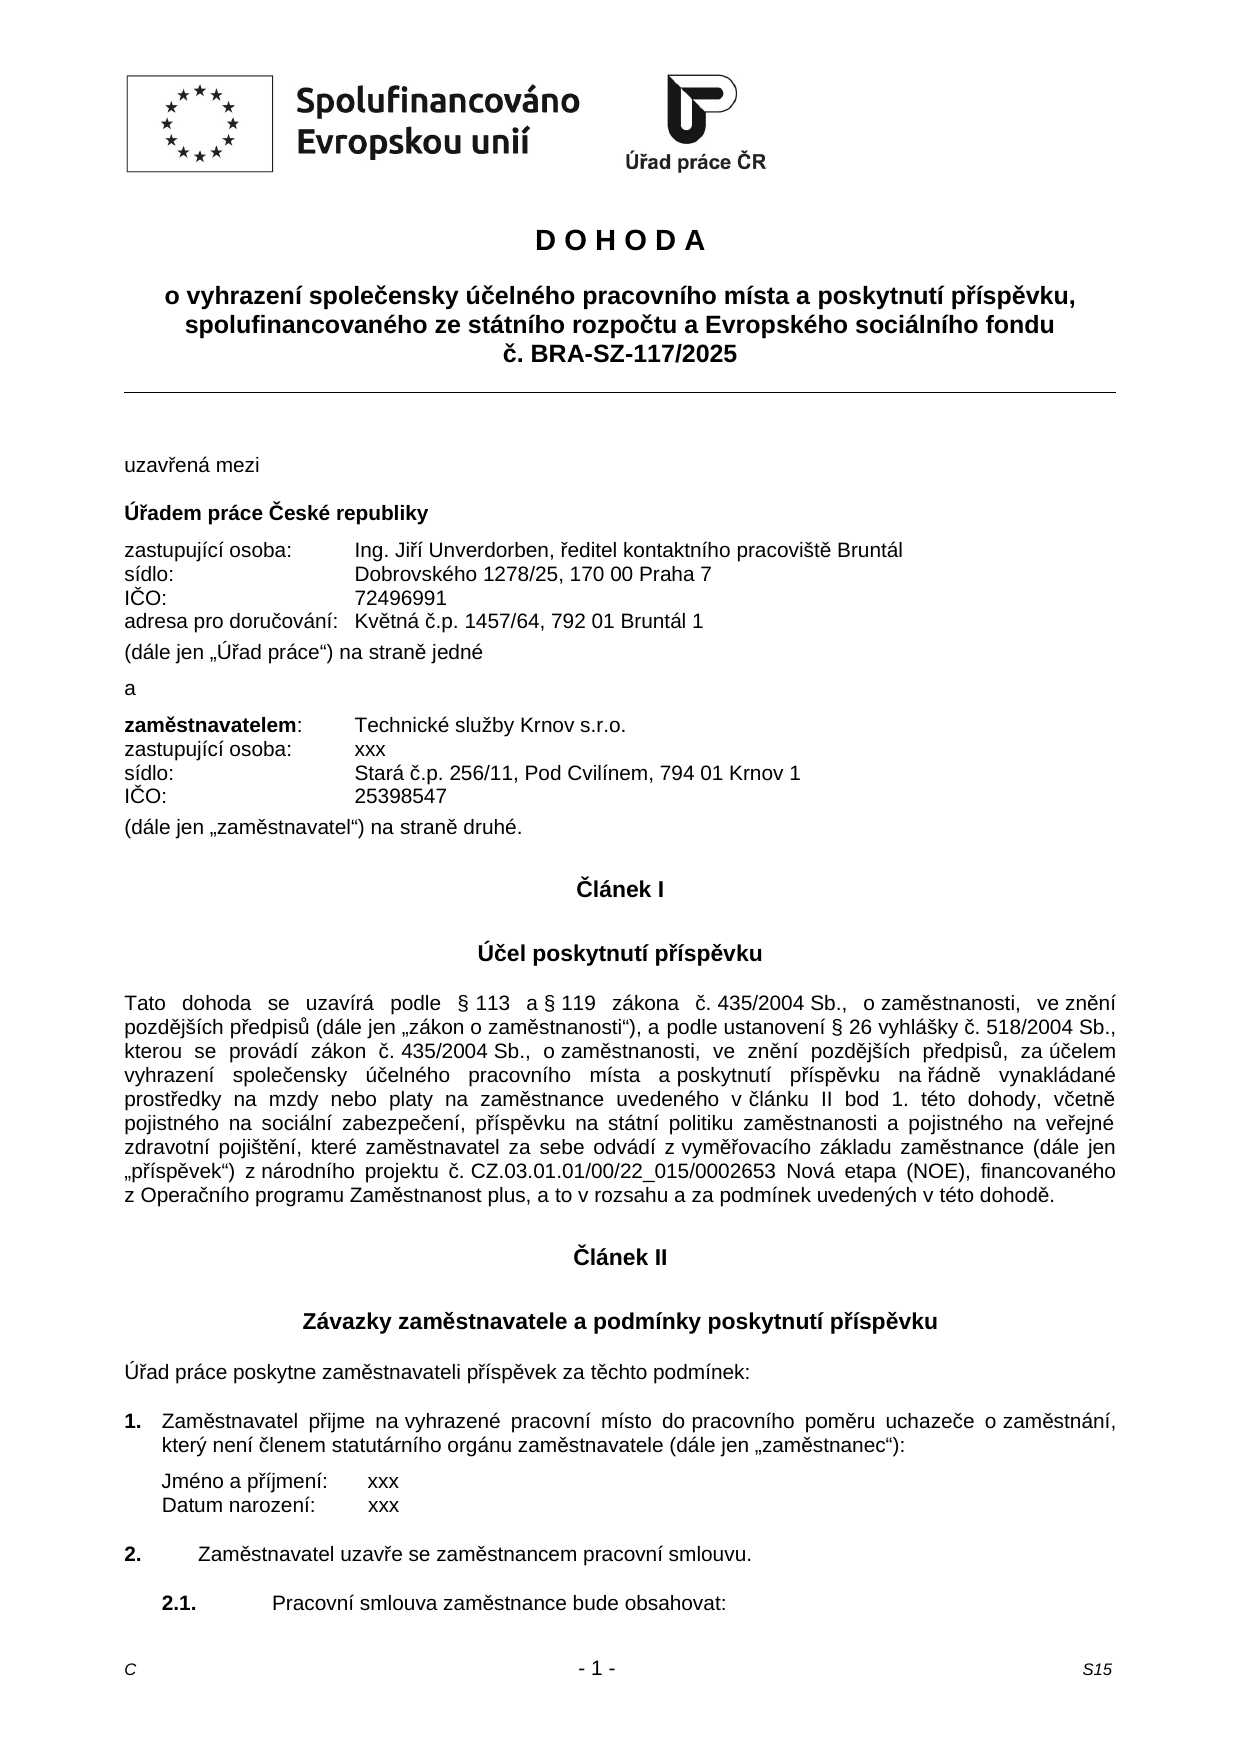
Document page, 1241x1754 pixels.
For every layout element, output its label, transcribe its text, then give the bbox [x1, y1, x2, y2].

text a [124, 676, 1116, 700]
text (dále jen „zaměstnavatel“) na straně druhé. [124, 814, 1116, 838]
text Datum narození: xxx [162, 1493, 1116, 1517]
text sídlo: Stará č.p. 256/11, Pod Cvilínem, 794 01 Krnov 1 [124, 760, 1116, 784]
text zastupující osoba: xxx [124, 736, 1116, 760]
text adresa pro doručování: Květná č.p. 1457/64, 792 01 Bruntál 1 [124, 609, 1116, 633]
text zaměstnavatelem: Technické služby Krnov s.r.o.0 [124, 712, 1116, 736]
text sídlo: Dobrovského 1278/25, 170 00 Praha 7 [124, 561, 1116, 585]
text Článek II [124, 1244, 1116, 1271]
picture [124, 73, 768, 174]
text Úřadem práce České republiky [124, 501, 1116, 525]
text Účel poskytnutí příspěvku [124, 940, 1116, 966]
text č. BRA-SZ-117/2025 [124, 339, 1116, 368]
text IČO: 25398547 [124, 784, 1116, 808]
text zastupující osoba: Ing. Jiří Unverdorben, ředitel kontaktního pracoviště Bruntál [124, 537, 1116, 561]
text uzavřená mezi [124, 453, 1116, 477]
text Článek I [124, 876, 1116, 902]
text D O H O D A [124, 223, 1116, 256]
text Zaměstnavatel přijme na vyhrazené pracovní místo do pracovního poměru uchazeče o zaměstnání, který není členem statutárního orgánu zaměstnavatele (dále jen „zaměstnanec“): [124, 1408, 1116, 1456]
text (dále jen „Úřad práce“) na straně jedné [124, 639, 1116, 663]
list Pracovní smlouva zaměstnance bude obsahovat: [162, 1591, 1116, 1615]
text Zaměstnavatel uzavře se zaměstnancem pracovní smlouvu. [124, 1542, 1116, 1566]
list Úřad práce poskytne zaměstnavateli příspěvek za těchto podmínek: [124, 1359, 1116, 1383]
list Tato dohoda se uzavírá podle § 113 a § 119 zákona č. 435/2004 Sb., o zaměstnanosti, ve znění pozdějších předpisů (dále jen „zákon o zaměstnanosti“), a podle ustanovení § 26 vyhlášky č. 518/2004 Sb., kterou se provádí zákon č. 435/2004 Sb., o zaměstnanosti, ve znění pozdějších předpisů, za účelem vyhrazení společensky účelného pracovního místa a poskytnutí příspěvku na řádně vynakládané prostředky na mzdy nebo platy na zaměstnance uvedeného v článku II bod 1. této dohody, včetně pojistného na sociální zabezpečení, příspěvku na státní politiku zaměstnanosti a pojistného na veřejné zdravotní pojištění, které zaměstnavatel za sebe odvádí z vyměřovacího základu zaměstnance (dále jen „příspěvek“) z národního projektu č. CZ.03.01.01/00/22_015/0002653 Nová etapa (NOE), financovaného z Operačního programu Zaměstnanost plus, a to v rozsahu a za podmínek uvedených v této dohodě. [124, 991, 1116, 1207]
text IČO: 72496991 [124, 585, 1116, 609]
text o vyhrazení společensky účelného pracovního místa a poskytnutí příspěvku, spolufinancovaného ze státního rozpočtu a Evropského sociálního fondu [124, 281, 1116, 339]
text Závazky zaměstnavatele a podmínky poskytnutí příspěvku [124, 1308, 1116, 1334]
text Jméno a příjmení: xxx [161, 1469, 1116, 1493]
